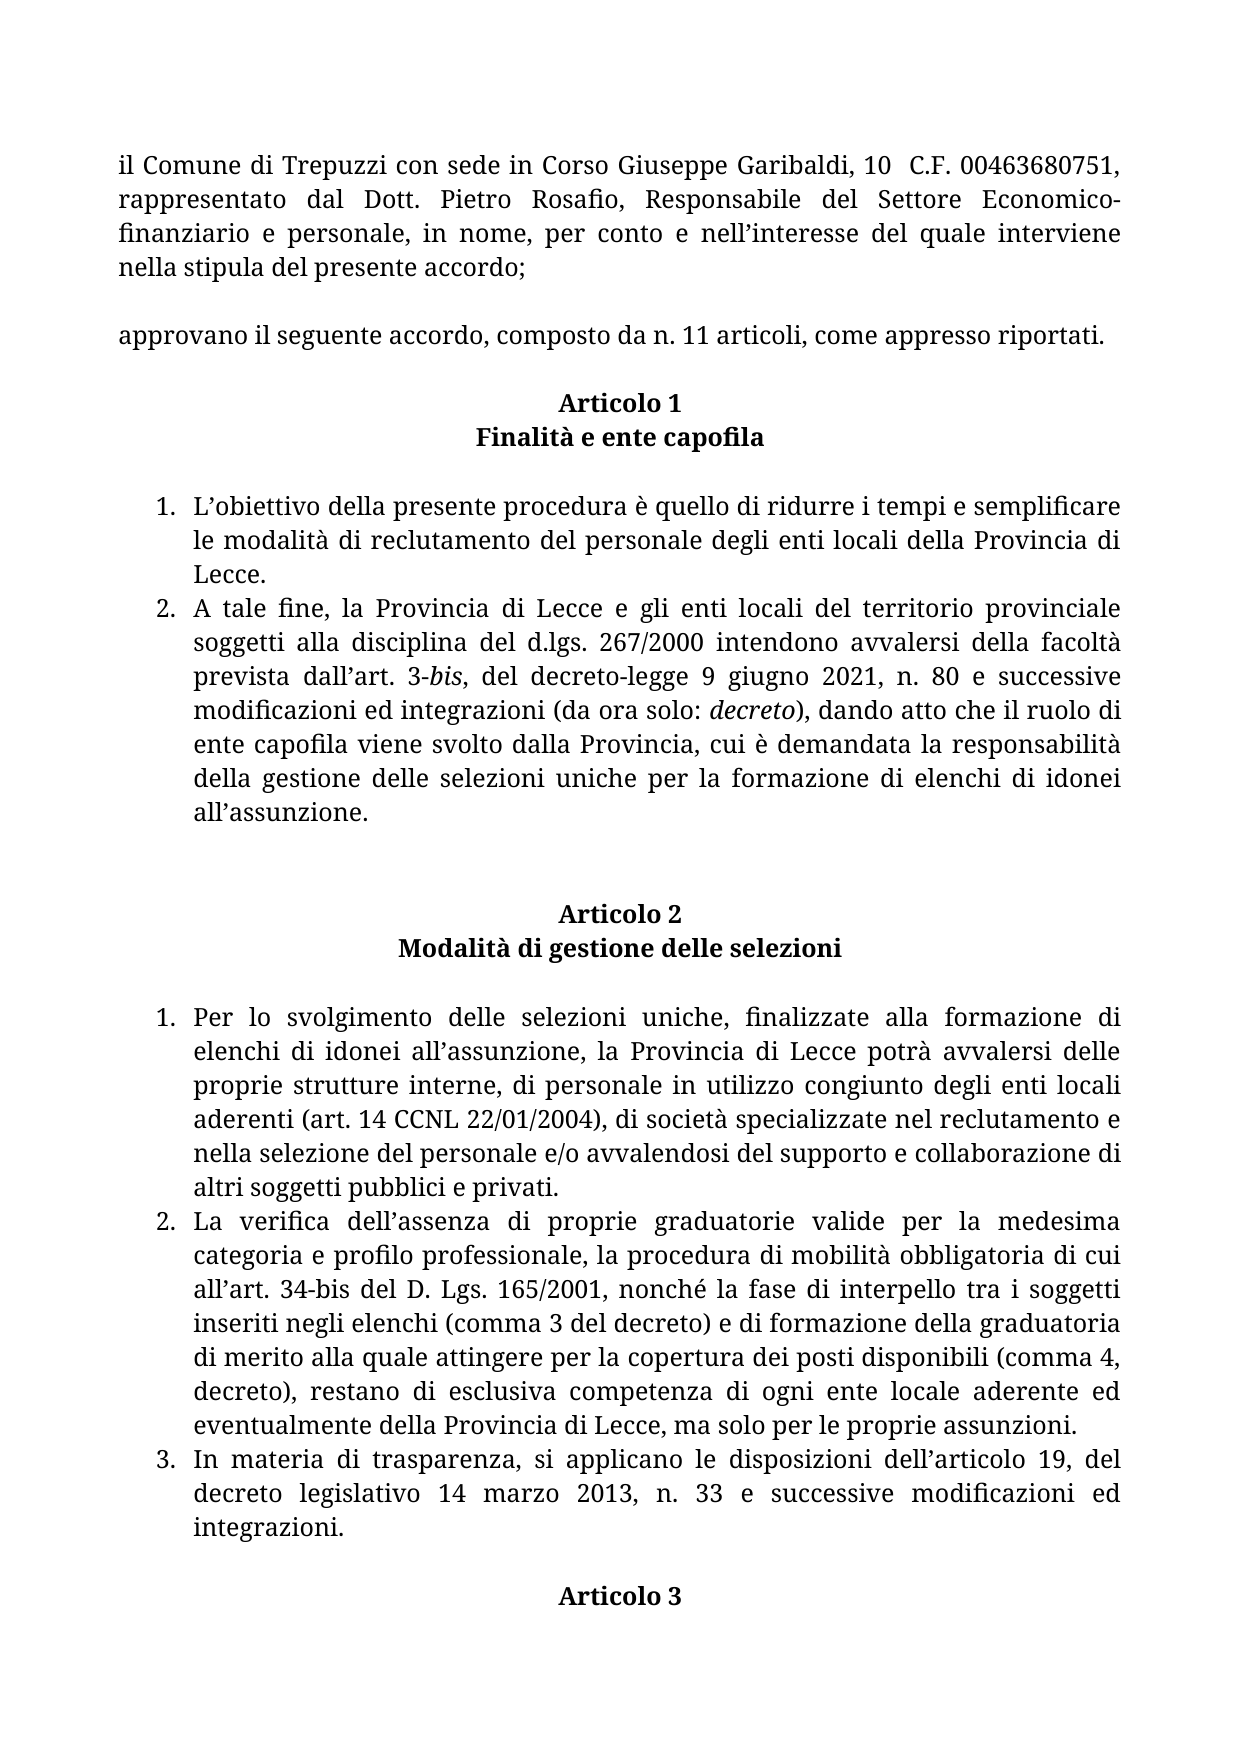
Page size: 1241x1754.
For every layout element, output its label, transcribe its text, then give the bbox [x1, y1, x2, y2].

text Articolo 2 [118, 897, 1122, 931]
text approvano il seguente accordo, composto da n. 11 articoli, come appresso riportati. [118, 318, 1122, 352]
list A tale fine, la Provincia di Lecce e gli enti locali del territorio provinciale soggetti alla disciplina del d.lgs. 267/2000 intendono avvalersi della facoltà prevista dall’art. 3-bis, del decreto-legge 9 giugno 2021, n. 80 e successive modificazioni ed integrazioni (da ora solo: decreto), dando atto che il ruolo di ente capofila viene svolto dalla Provincia, cui è demandata la responsabilità della gestione delle selezioni uniche per la formazione di elenchi di idonei all’assunzione. [156, 590, 1122, 829]
list La verifica dell’assenza di proprie graduatorie valide per la medesima categoria e profilo professionale, la procedura di mobilità obbligatoria di cui all’art. 34-bis del D. Lgs. 165/2001, nonché la fase di interpello tra i soggetti inseriti negli elenchi (comma 3 del decreto) e di formazione della graduatoria di merito alla quale attingere per la copertura dei posti disponibili (comma 4, decreto), restano di esclusiva competenza di ogni ente locale aderente ed eventualmente della Provincia di Lecce, ma solo per le proprie assunzioni. [156, 1203, 1122, 1442]
list In materia di trasparenza, si applicano le disposizioni dell’articolo 19, del decreto legislativo 14 marzo 2013, n. 33 e successive modificazioni ed integrazioni. [156, 1442, 1122, 1544]
text il Comune di Trepuzzi con sede in Corso Giuseppe Garibaldi, 10 C.F. 00463680751, rappresentato dal Dott. Pietro Rosafio, Responsabile del Settore Economico-finanziario e personale, in nome, per conto e nell’interesse del quale interviene nella stipula del presente accordo; [118, 148, 1122, 284]
text Articolo 1 [118, 386, 1122, 420]
text Finalità e ente capofila [118, 420, 1122, 454]
text Modalità di gestione delle selezioni [118, 931, 1122, 965]
list L’obiettivo della presente procedura è quello di ridurre i tempi e semplificare le modalità di reclutamento del personale degli enti locali della Provincia di Lecce. [156, 488, 1122, 590]
text Articolo 3 [118, 1578, 1122, 1612]
list Per lo svolgimento delle selezioni uniche, finalizzate alla formazione di elenchi di idonei all’assunzione, la Provincia di Lecce potrà avvalersi delle proprie strutture interne, di personale in utilizzo congiunto degli enti locali aderenti (art. 14 CCNL 22/01/2004), di società specializzate nel reclutamento e nella selezione del personale e/o avvalendosi del supporto e collaborazione di altri soggetti pubblici e privati. [156, 999, 1122, 1203]
